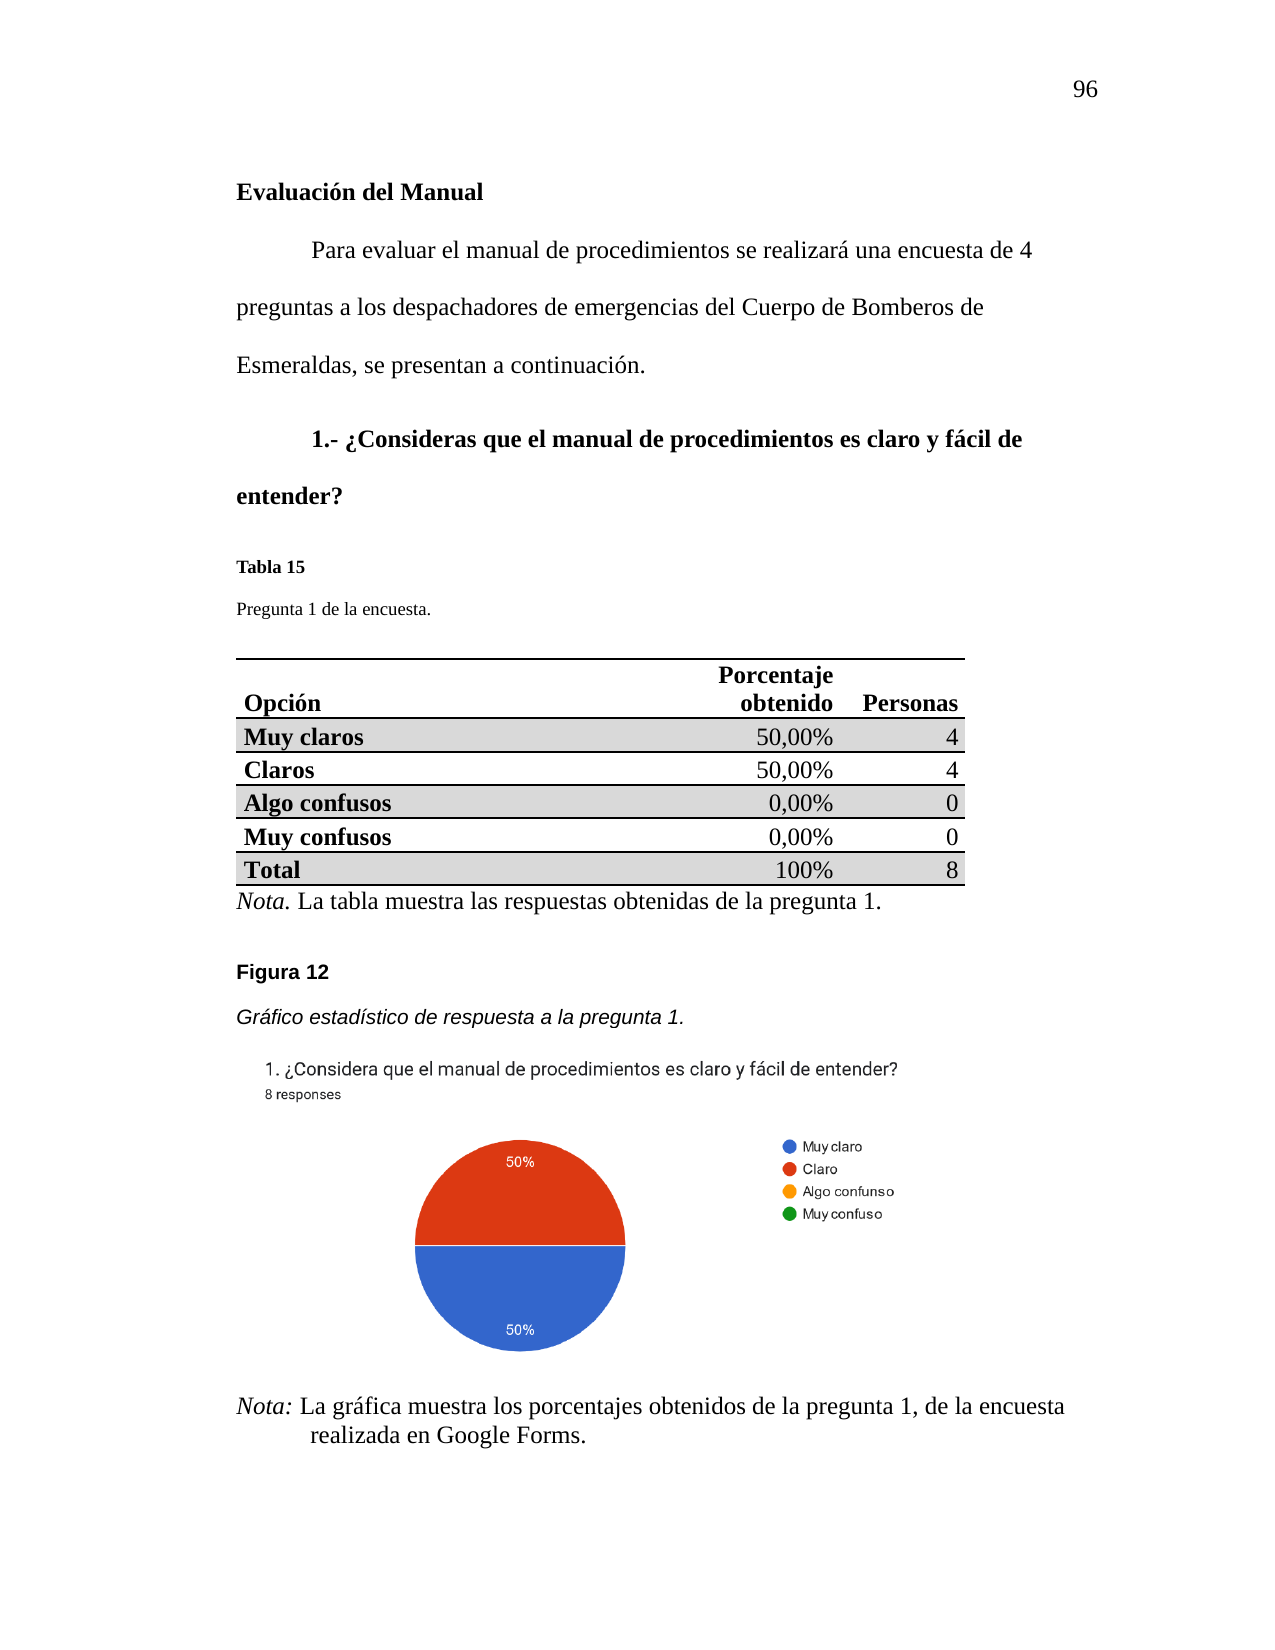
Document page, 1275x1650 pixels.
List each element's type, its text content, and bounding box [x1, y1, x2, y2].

table_cell 100% [613, 853, 840, 884]
table_cell 50,00% [613, 719, 840, 751]
text Para evaluar el manual de procedimientos se realizará una encuesta de 4 preguntas a los despachadores de emergencias del Cuerpo de Bomberos de Esmeraldas, se presentan a continuación. [236, 235, 1098, 378]
table_cell Claros [236, 753, 613, 784]
table_cell Total [236, 853, 613, 884]
text Nota. La tabla muestra las respuestas obtenidas de la pregunta 1. [236, 886, 1098, 915]
text Tabla 15 [236, 556, 1098, 577]
subtitle Evaluación del Manual [236, 177, 1098, 206]
table_header Porcentaje obtenido [613, 660, 840, 717]
table_cell 50,00% [613, 753, 840, 784]
picture [236, 1028, 1098, 1392]
text 1.- ¿Consideras que el manual de procedimientos es claro y fácil de entender? [236, 424, 1098, 510]
text Gráfico estadístico de respuesta a la pregunta 1. [236, 1005, 1098, 1028]
text Nota: La gráfica muestra los porcentajes obtenidos de la pregunta 1, de la encuesta realizada en Google Forms. [236, 1392, 1098, 1449]
table_cell 8 [840, 853, 965, 884]
text Pregunta 1 de la encuesta. [236, 598, 1098, 619]
table_cell Muy confusos [236, 819, 613, 851]
table_cell 0,00% [613, 819, 840, 851]
table_cell 0 [840, 786, 965, 817]
table_cell Muy claros [236, 719, 613, 751]
table_cell 0 [840, 819, 965, 851]
table_header Personas [840, 660, 965, 717]
table_cell 0,00% [613, 786, 840, 817]
table_cell Algo confusos [236, 786, 613, 817]
table_header Opción [236, 660, 613, 717]
table_cell 4 [840, 753, 965, 784]
table_cell 4 [840, 719, 965, 751]
